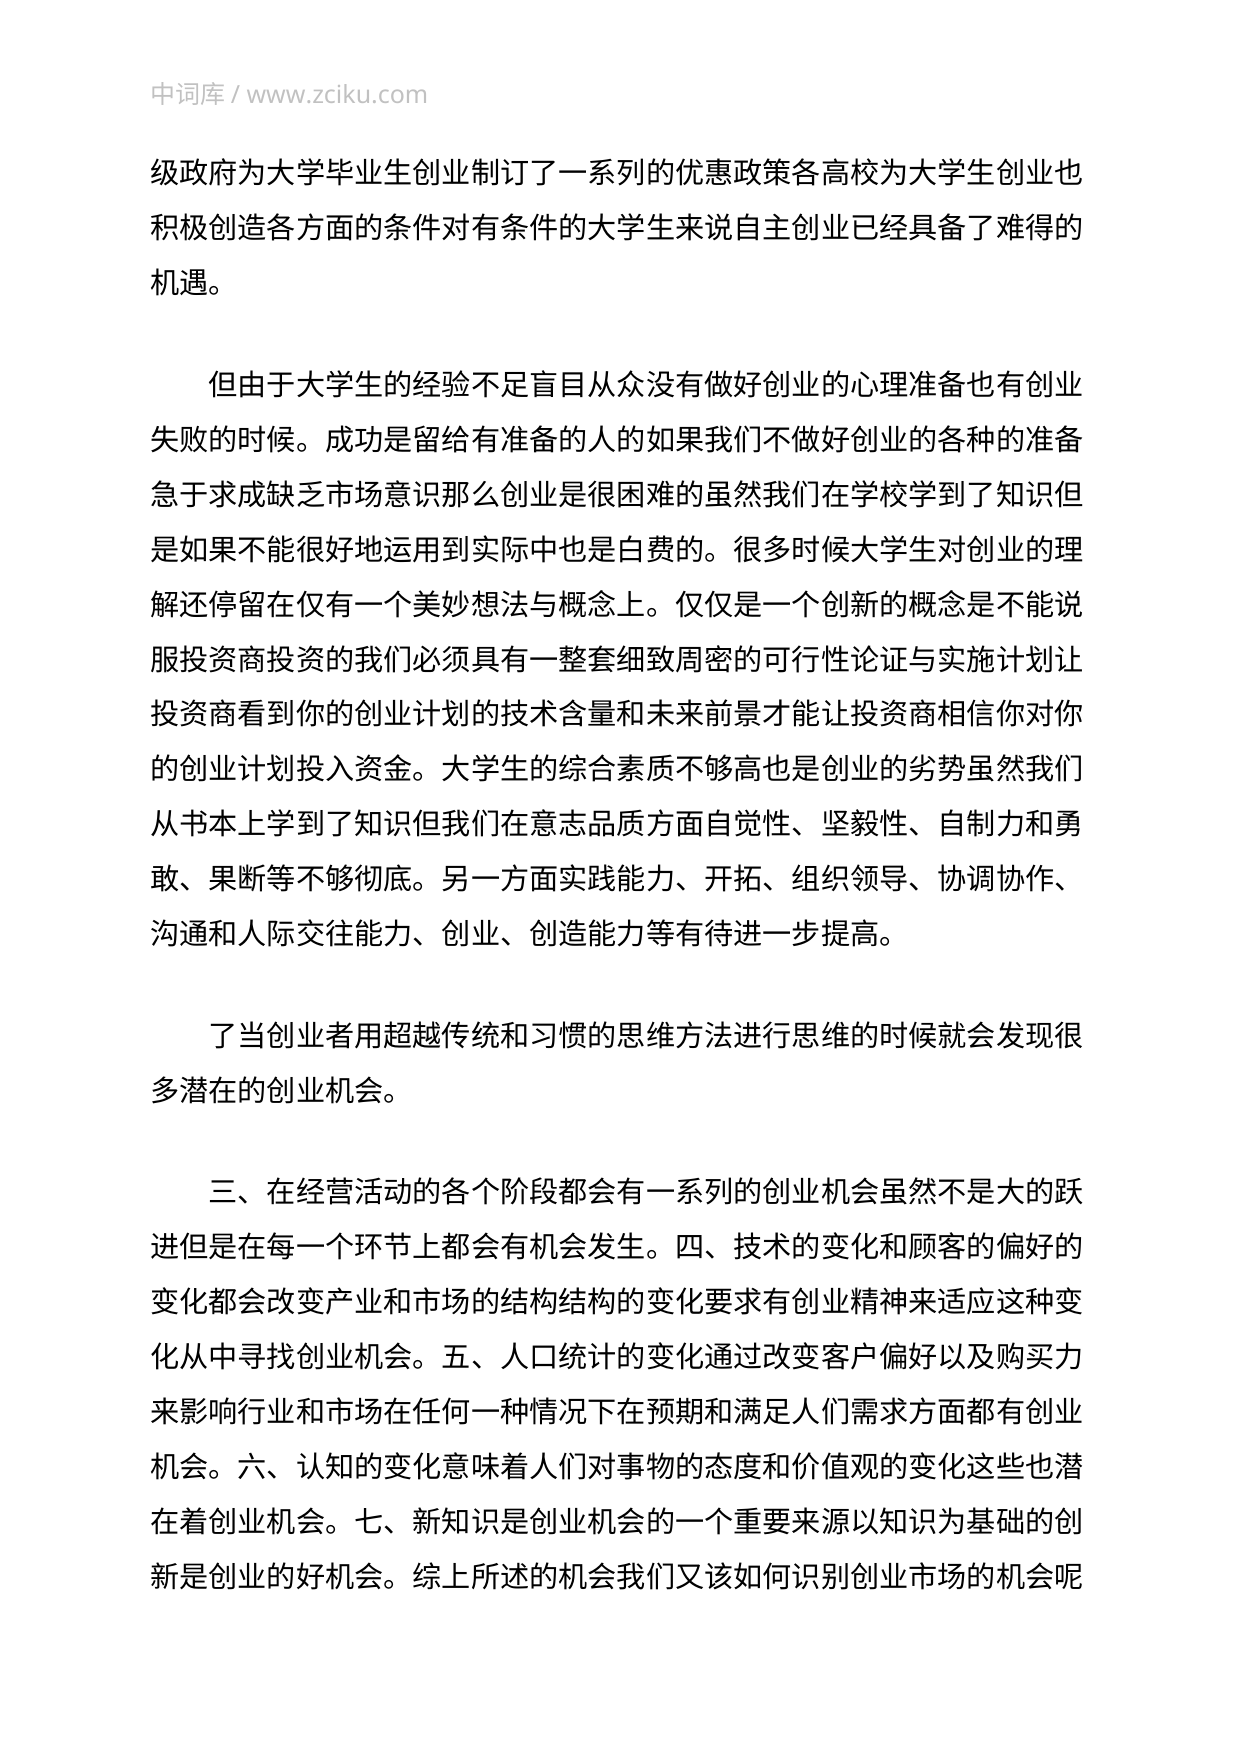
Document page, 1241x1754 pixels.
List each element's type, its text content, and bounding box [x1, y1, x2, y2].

text 了当创业者用超越传统和习惯的思维方法进行思维的时候就会发现很多潜在的创业机会。 [150, 1012, 1090, 1109]
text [150, 150, 1090, 302]
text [150, 1169, 1090, 1596]
text 但由于大学生的经验不足盲目从众没有做好创业的心理准备也有创业失败的时候。成功是留给有准备的人的如果我们不做好创业的各种的准备急于求成缺乏市场意识那么创业是很困难的虽然我们在学校学到了知识但是如果不能很好地运用到实际中也是白费的。很多时候大学生对创业的理解还停留在仅有一个美妙想法与概念上。仅仅是一个创新的概念是不能说服投资商投资的我们必须具有一整套细致周密的可行性论证与实施计划让投资商看到你的创业计划的技术含量和未来前景才能让投资商相信你对你的创业计划投入资金。大学生的综合素质不够高也是创业的劣势虽然我们从书本上学到了知识但我们在意志品质方面自觉性、坚毅性、自制力和勇敢、果断等不够彻底。另一方面实践能力、开拓、组织领导、协调协作、沟通和人际交往能力、创业、创造能力等有待进一步提高。 [150, 362, 1090, 953]
